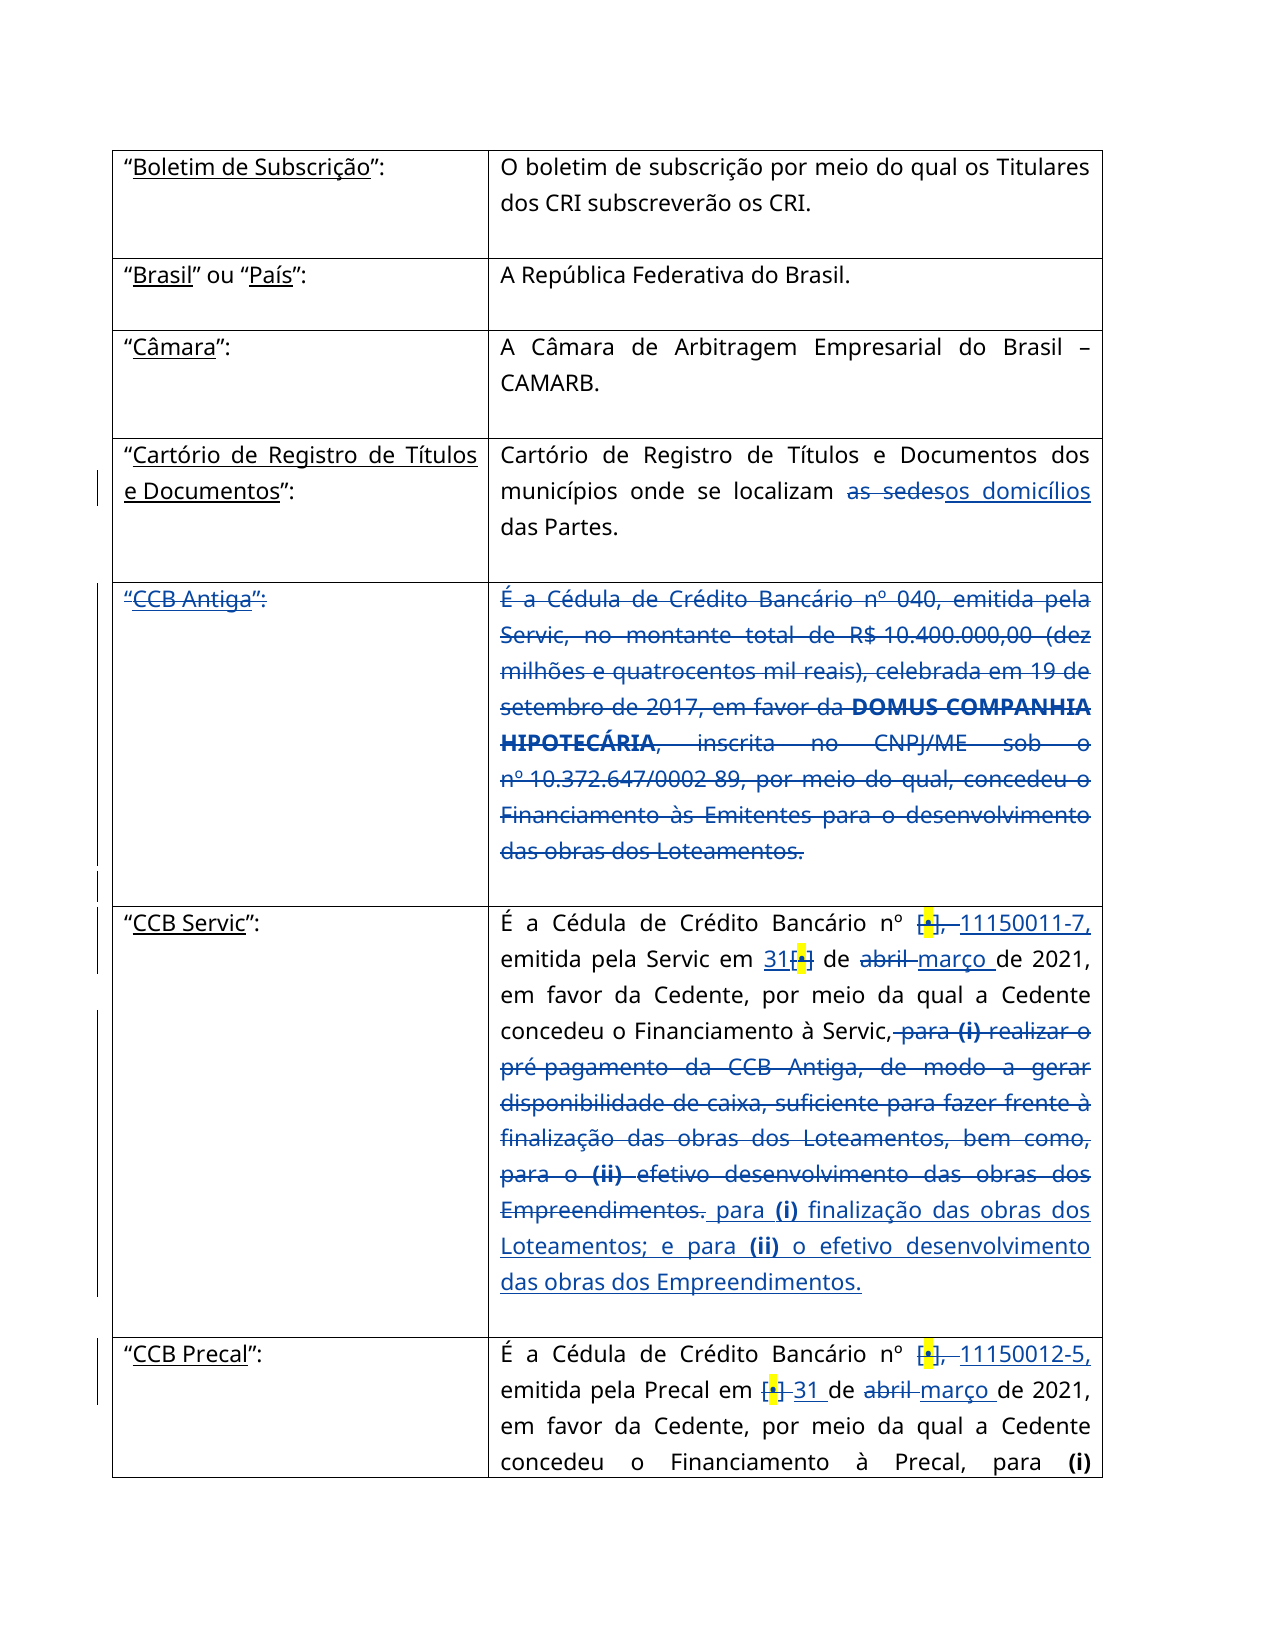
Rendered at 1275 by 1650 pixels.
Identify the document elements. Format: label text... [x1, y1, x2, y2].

table_cell “Câmara”: [113, 331, 488, 438]
table_cell “Boletim de Subscrição”: [113, 151, 488, 258]
table_cell A Câmara de Arbitragem Empresarial do Brasil – CAMARB. [489, 331, 1102, 438]
table_cell [489, 583, 1102, 906]
table_cell A República Federativa do Brasil. [489, 259, 1102, 330]
table_cell É a Cédula de Crédito Bancário nº emitida pela Servic em de de 2021, em favor da Cedente, por meio da qual a Cedente concedeu o Financiamento à Servic, [489, 907, 1102, 1337]
table_cell “Brasil” ou “País”: [113, 259, 488, 330]
table_cell O boletim de subscrição por meio do qual os Titulares dos CRI subscreverão os CRI. [489, 151, 1102, 258]
table_cell “Cartório de Registro de Títulos e Documentos”: [113, 439, 488, 582]
table_cell “CCB Precal”: [113, 1338, 488, 1477]
table_cell “CCB Servic”: [113, 907, 488, 1337]
table_cell Cartório de Registro de Títulos e Documentos dos municípios onde se localizam das Partes. [489, 439, 1102, 582]
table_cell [489, 1338, 1102, 1477]
table_cell [113, 583, 488, 906]
